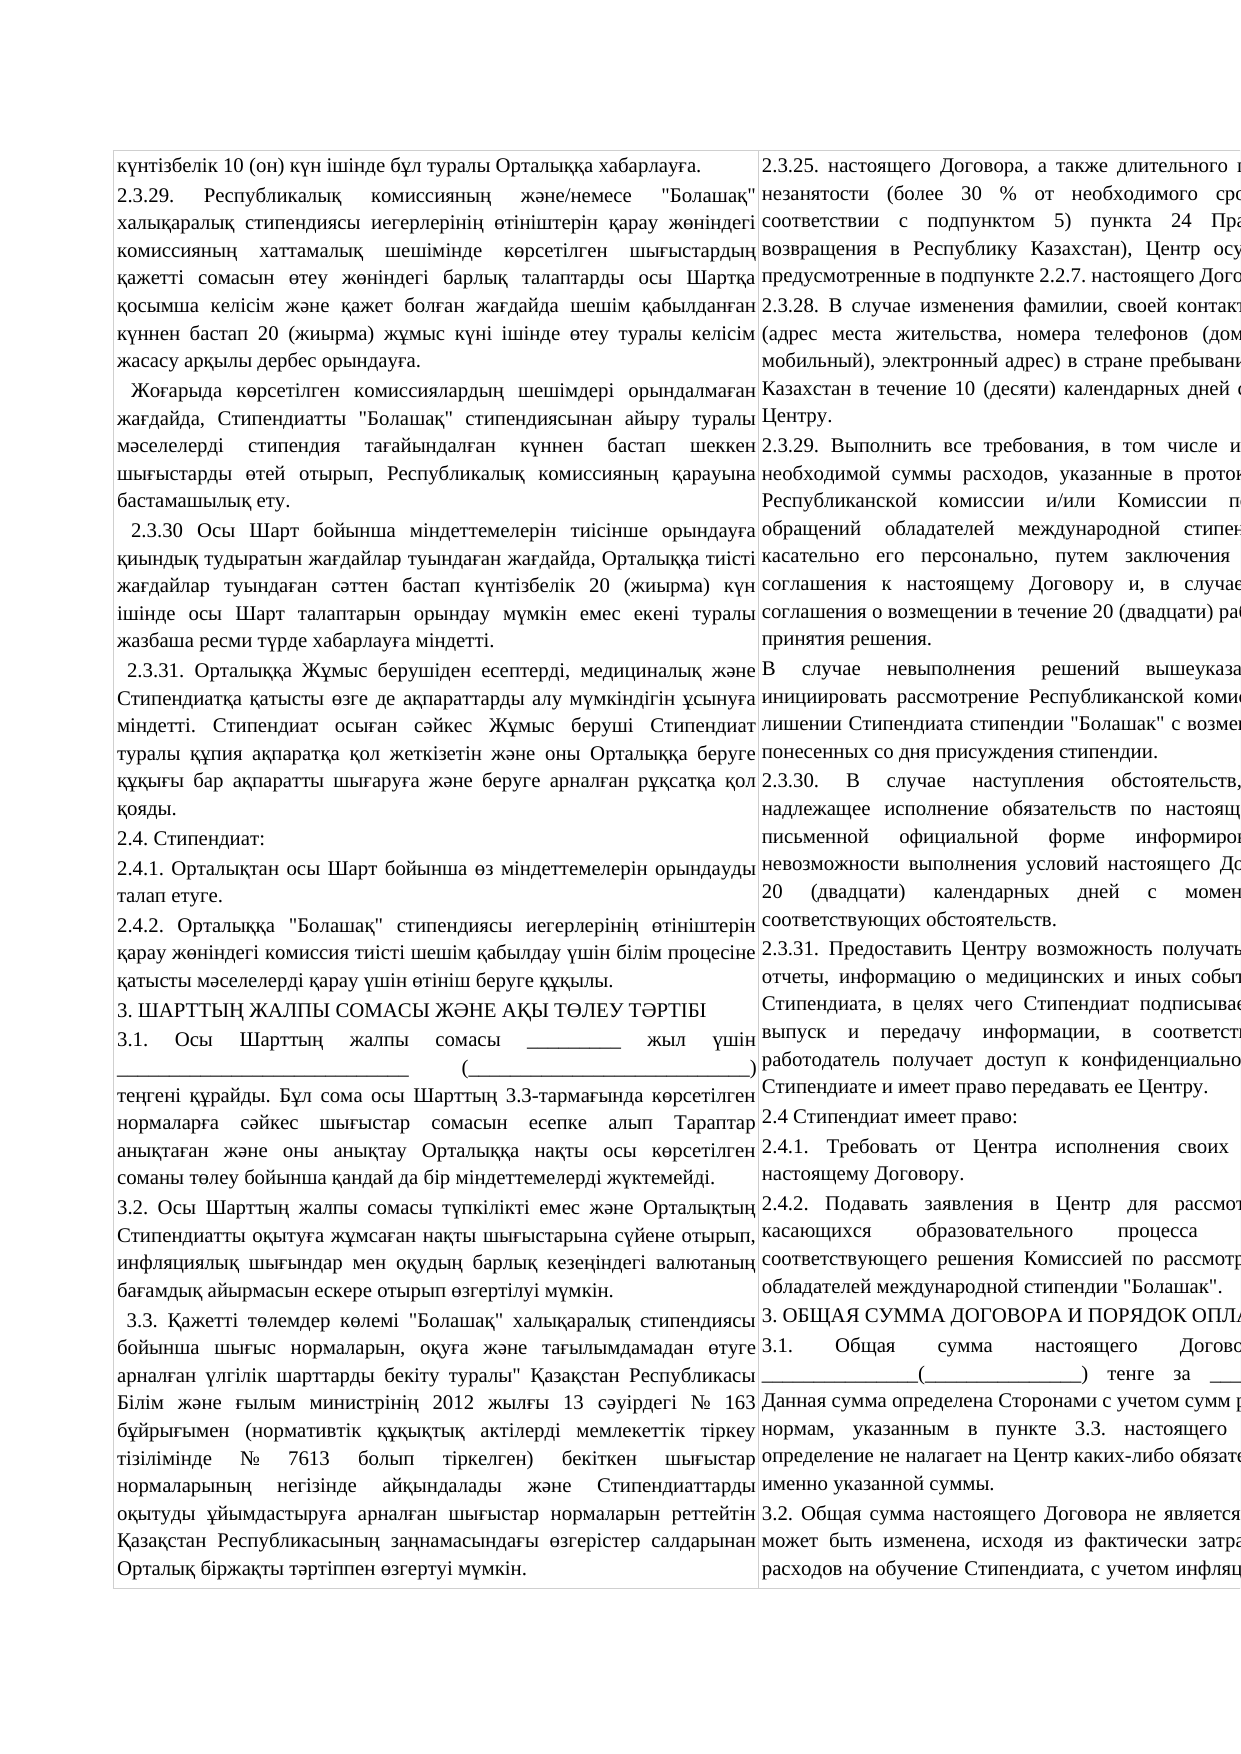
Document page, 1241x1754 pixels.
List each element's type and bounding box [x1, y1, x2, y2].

table_header [759, 151, 1240, 1587]
table_header [114, 151, 758, 1587]
